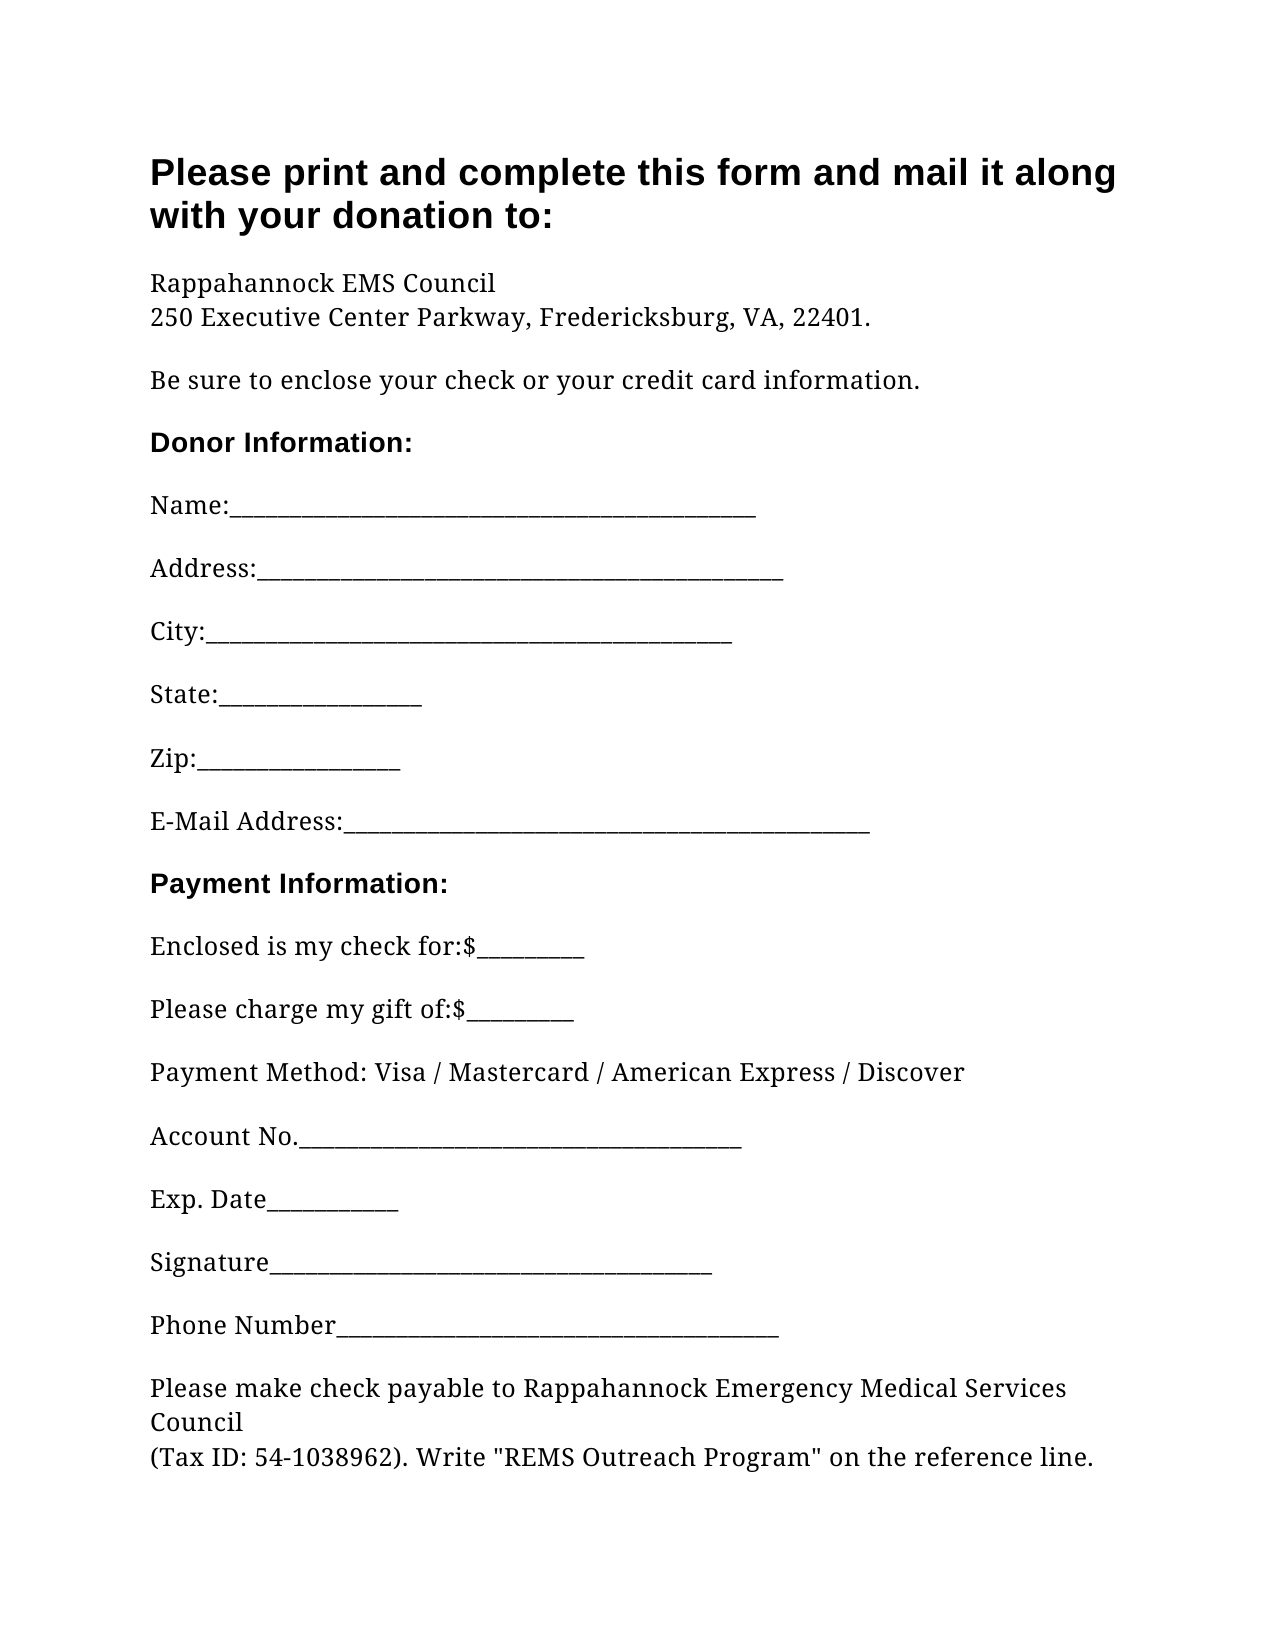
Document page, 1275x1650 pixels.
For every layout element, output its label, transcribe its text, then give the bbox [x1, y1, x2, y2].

text Please print and complete this form and mail it along with your donation to: [150, 150, 1125, 236]
text State:_________________ [150, 677, 1125, 711]
text E-Mail Address:____________________________________________ [150, 804, 1125, 838]
text Signature_____________________________________ [150, 1244, 1125, 1279]
text Name:____________________________________________ [150, 487, 1125, 522]
text Please make check payable to Rappahannock Emergency Medical Services Council [150, 1371, 1125, 1439]
text Address:____________________________________________ [150, 551, 1125, 585]
text Phone Number_____________________________________ [150, 1308, 1125, 1342]
text Rappahannock EMS Council 250 Executive Center Parkway, Fredericksburg, VA, 22401. [150, 265, 1125, 333]
text Account No._____________________________________ [150, 1118, 1125, 1152]
text Payment Method: Visa / Mastercard / American Express / Discover [150, 1055, 1125, 1089]
text (Tax ID: 54-1038962). Write "REMS Outreach Program" on the reference line. [150, 1439, 1125, 1473]
text Be sure to enclose your check or your credit card information. [150, 363, 1125, 397]
text Donor Information: [150, 426, 1125, 458]
text Payment Information: [150, 867, 1125, 899]
text Exp. Date___________ [150, 1181, 1125, 1215]
text City:____________________________________________ [150, 614, 1125, 648]
text Zip:_________________ [150, 740, 1125, 774]
text Please charge my gift of:$_________ [150, 992, 1125, 1026]
text Enclosed is my check for:$_________ [150, 928, 1125, 962]
